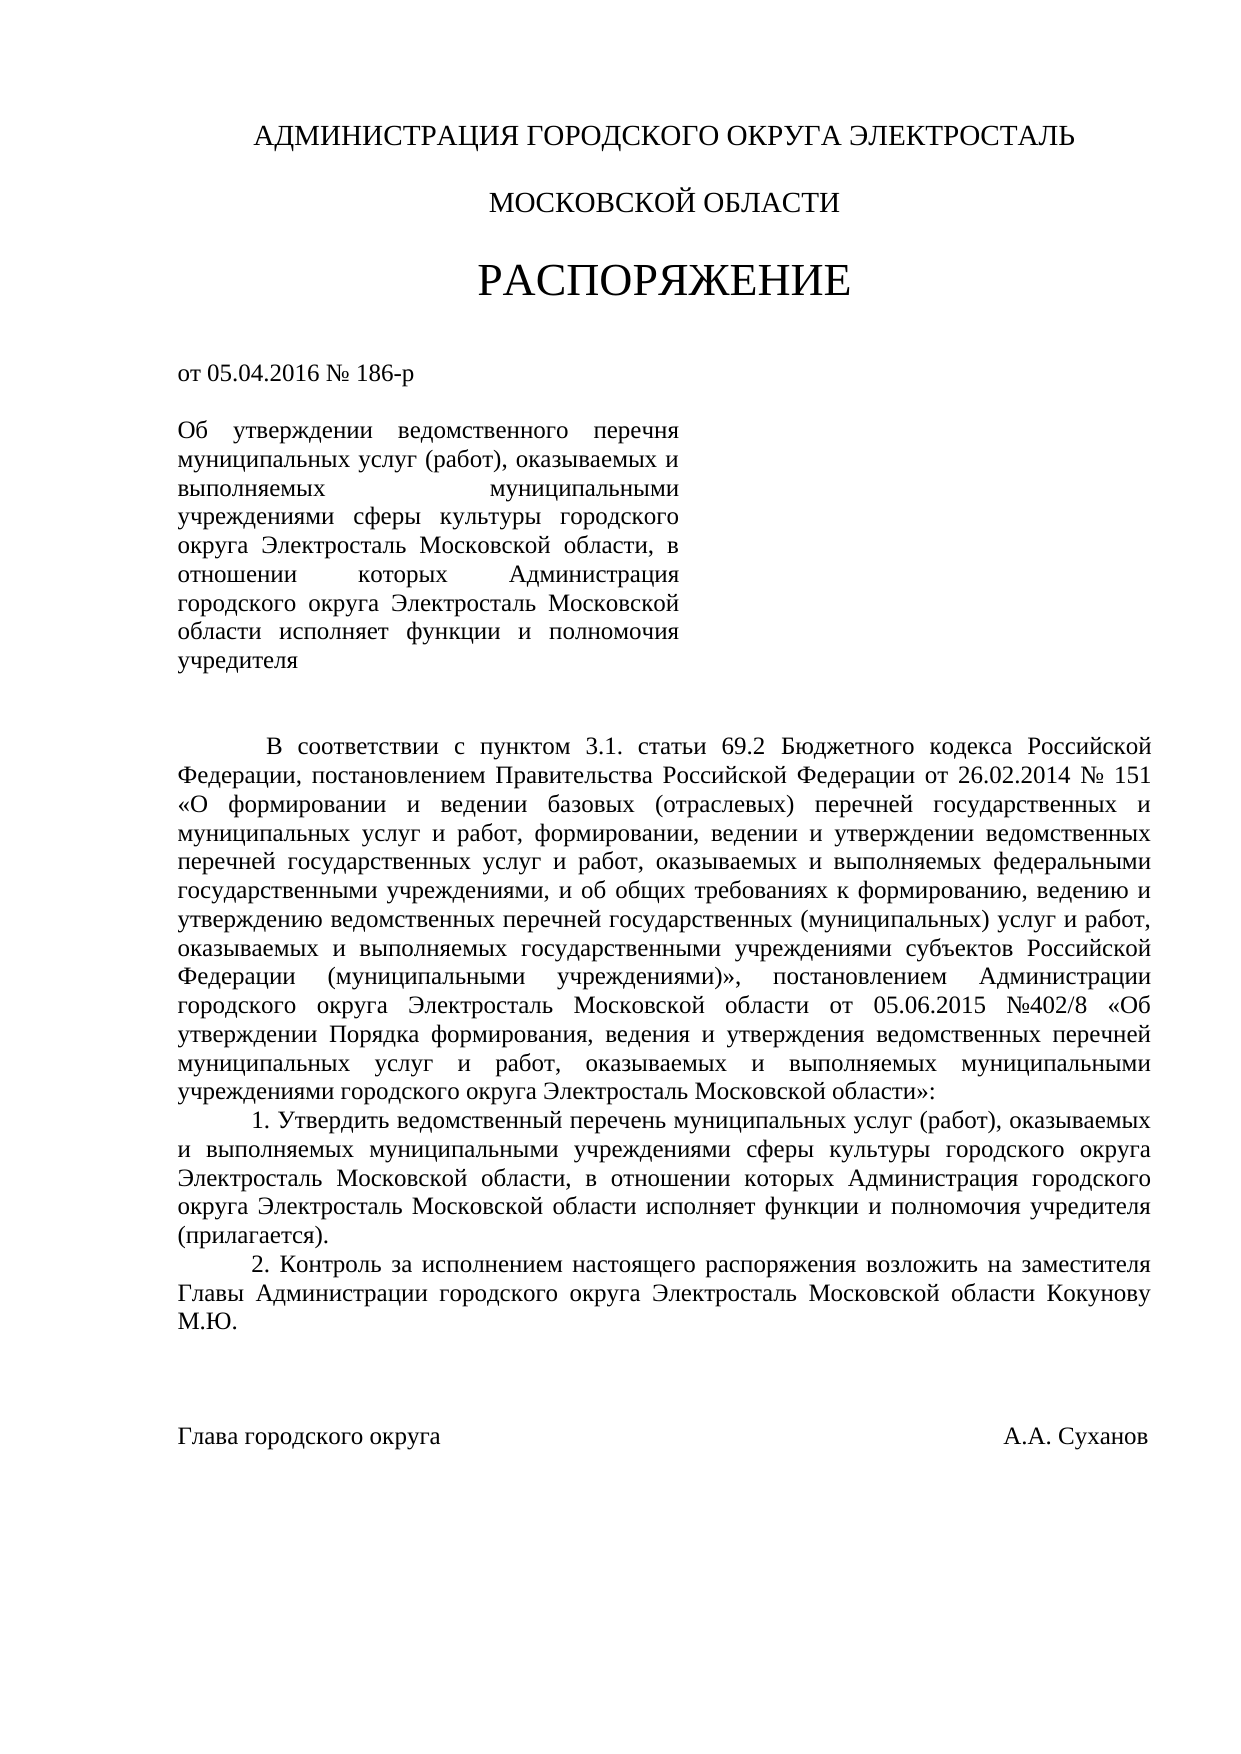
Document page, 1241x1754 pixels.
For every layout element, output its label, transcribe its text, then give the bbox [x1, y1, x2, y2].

text В соответствии с пунктом 3.1. статьи 69.2 Бюджетного кодекса Российской Федерации, постановлением Правительства Российской Федерации от 26.02.2014 № 151 «О формировании и ведении базовых (отраслевых) перечней государственных и муниципальных услуг и работ, формировании, ведении и утверждении ведомственных перечней государственных услуг и работ, оказываемых и выполняемых федеральными государственными учреждениями, и об общих требованиях к формированию, ведению и утверждению ведомственных перечней государственных (муниципальных) услуг и работ, оказываемых и выполняемых государственными учреждениями субъектов Российской Федерации (муниципальными учреждениями)», постановлением Администрации городского округа Электросталь Московской области от 05.06.2015 №402/8 «Об утверждении Порядка формирования, ведения и утверждения ведомственных перечней муниципальных услуг и работ, оказываемых и выполняемых муниципальными учреждениями городского округа Электросталь Московской области»: [177, 731, 1152, 1105]
text МОСКОВСКОЙ ОБЛАСТИ [177, 185, 1152, 219]
text от 05.04.2016 № 186-р [177, 358, 1152, 386]
text 1. Утвердить ведомственный перечень муниципальных услуг (работ), оказываемых и выполняемых муниципальными учреждениями сферы культуры городского округа Электросталь Московской области, в отношении которых Администрация городского округа Электросталь Московской области исполняет функции и полномочия учредителя (прилагается). [177, 1105, 1152, 1249]
text РАСПОРЯЖЕНИЕ [177, 252, 1152, 305]
text АДМИНИСТРАЦИЯ ГОРОДСКОГО ОКРУГА ЭЛЕКТРОСТАЛЬ [177, 118, 1152, 152]
text Глава городского округа А.А. Суханов [177, 1421, 1152, 1450]
text 2. Контроль за исполнением настоящего распоряжения возложить на заместителя Главы Администрации городского округа Электросталь Московской области Кокунову М.Ю. [177, 1249, 1152, 1335]
text Об утверждении ведомственного перечня муниципальных услуг (работ), оказываемых и выполняемых муниципальными учреждениями сферы культуры городского округа Электросталь Московской области, в отношении которых Администрация городского округа Электросталь Московской области исполняет функции и полномочия учредителя [177, 415, 679, 674]
